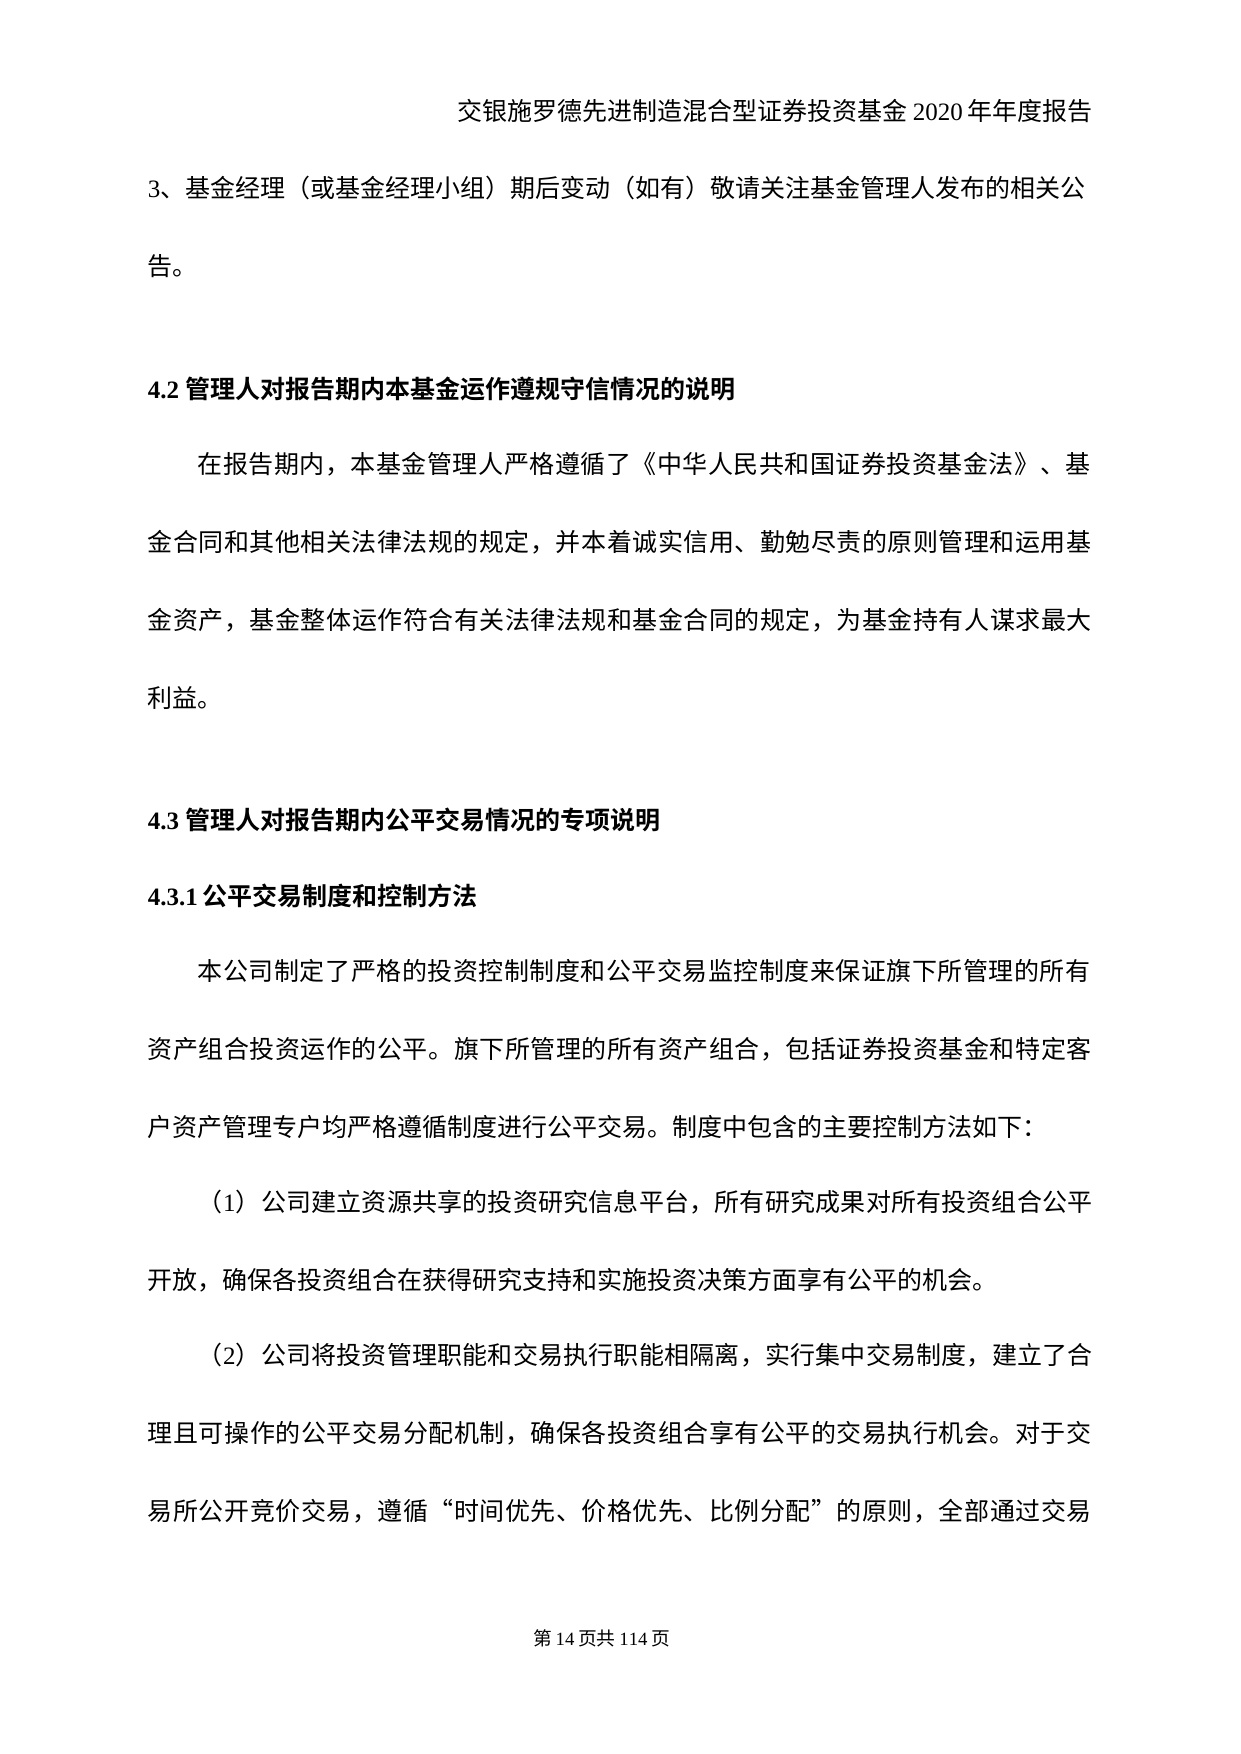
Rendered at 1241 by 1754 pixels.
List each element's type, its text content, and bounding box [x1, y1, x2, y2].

text 3、基金经理（或基金经理小组）期后变动（如有）敬请关注基金管理人发布的相关公告。 [148, 154, 1092, 297]
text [148, 1321, 1092, 1542]
subtitle 4.3 管理人对报告期内公平交易情况的专项说明 [148, 786, 1092, 851]
text 在报告期内，本基金管理人严格遵循了《中华人民共和国证券投资基金法》、基金合同和其他相关法律法规的规定，并本着诚实信用、勤勉尽责的原则管理和运用基金资产，基金整体运作符合有关法律法规和基金合同的规定，为基金持有人谋求最大利益。 [148, 430, 1092, 729]
text 本公司制定了严格的投资控制制度和公平交易监控制度来保证旗下所管理的所有资产组合投资运作的公平。旗下所管理的所有资产组合，包括证券投资基金和特定客户资产管理专户均严格遵循制度进行公平交易。制度中包含的主要控制方法如下： [148, 937, 1092, 1158]
subtitle 4.2 管理人对报告期内本基金运作遵规守信情况的说明 [148, 355, 1092, 420]
text （1）公司建立资源共享的投资研究信息平台，所有研究成果对所有投资组合公平开放，确保各投资组合在获得研究支持和实施投资决策方面享有公平的机会。 [148, 1168, 1092, 1311]
subtitle 4.3.1公平交易制度和控制方法 [148, 862, 1092, 927]
